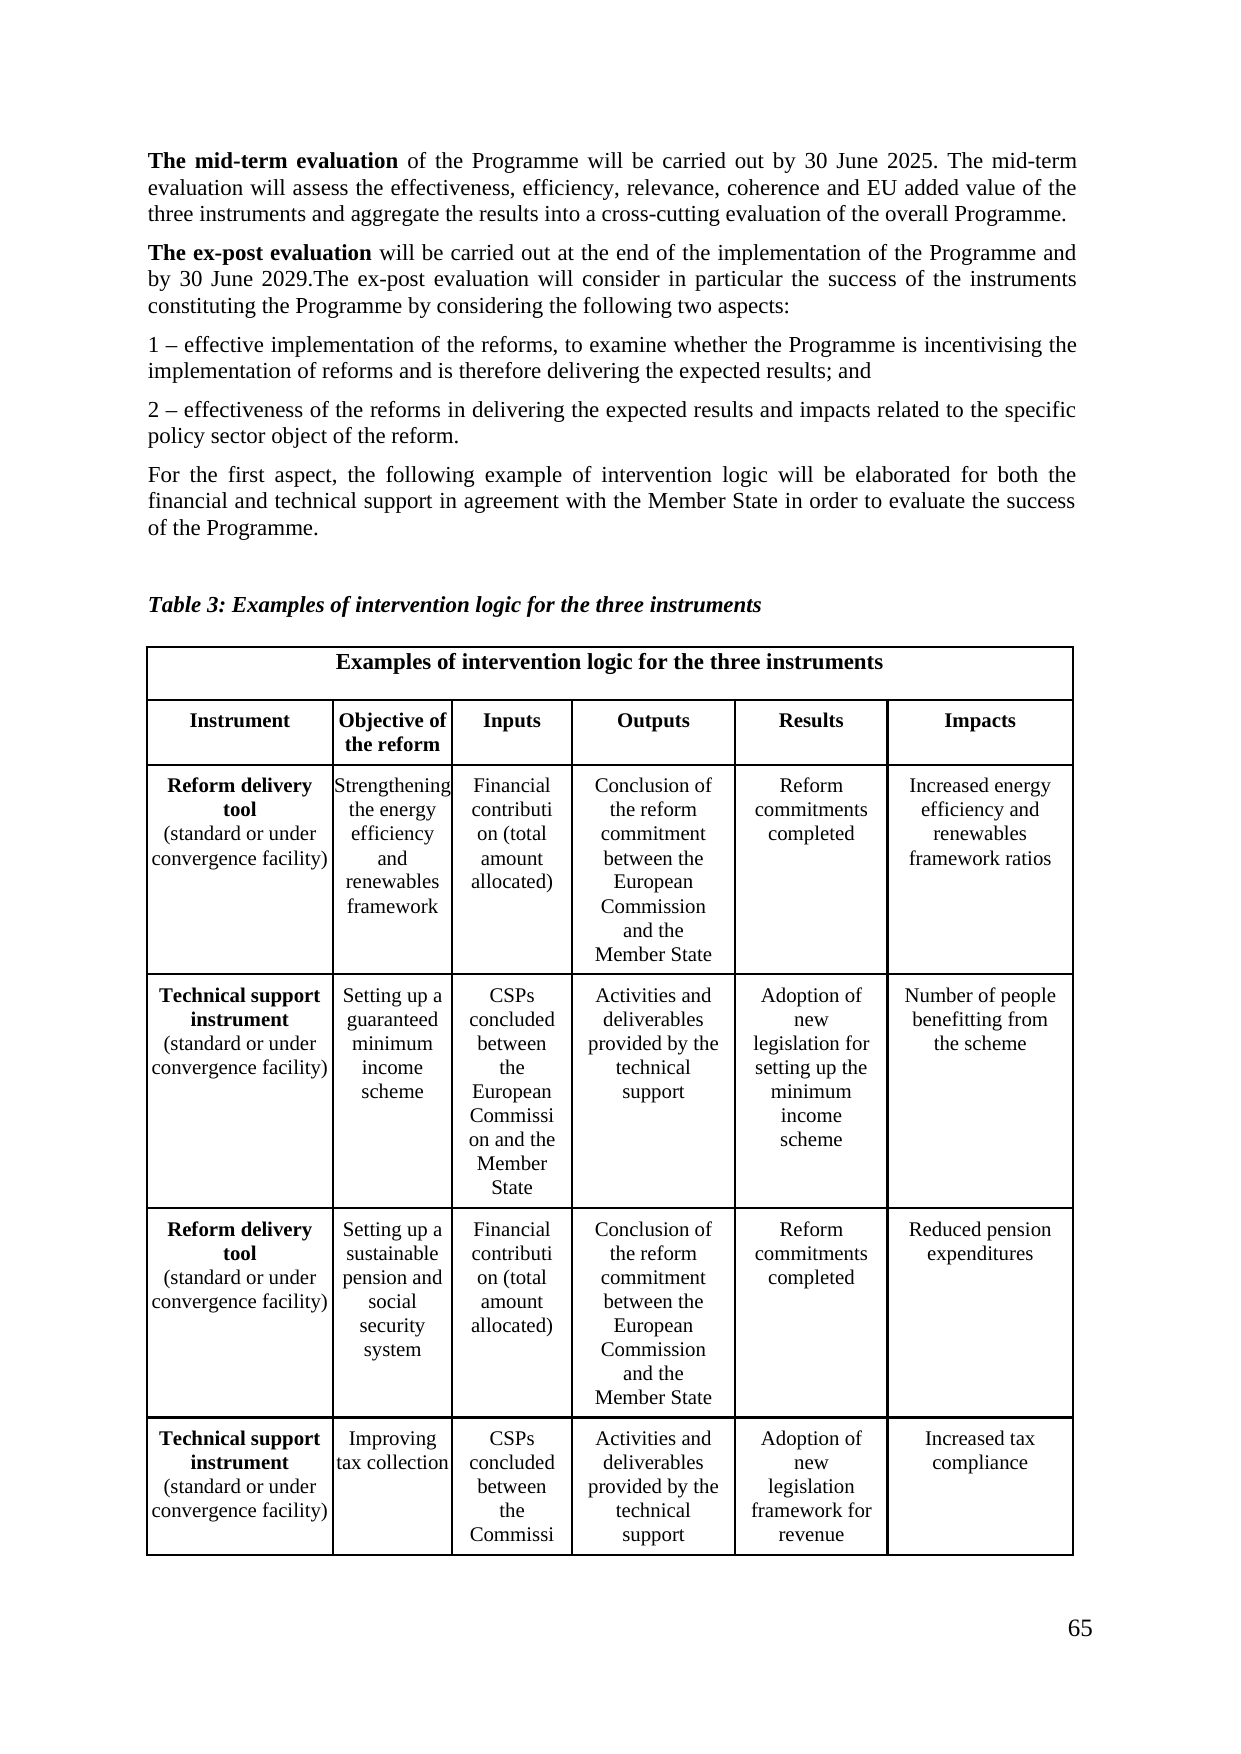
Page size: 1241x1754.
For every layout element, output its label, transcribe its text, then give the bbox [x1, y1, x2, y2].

table_cell Reform delivery tool (standard or under convergence facility) [148, 1209, 332, 1416]
table_cell Financial contribution (total amount allocated) [453, 1209, 571, 1416]
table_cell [334, 1419, 451, 1554]
table_cell Impacts [889, 701, 1072, 764]
table_cell Instrument [148, 701, 332, 764]
table_cell Increased energy efficiency and renewables framework ratios [889, 766, 1072, 973]
table_cell Conclusion of the reform commitment between the European Commission and the Member State [573, 766, 734, 973]
table_cell Adoption of new legislation for setting up the minimum income scheme [736, 975, 886, 1207]
table_cell CSPs concluded between the European Commission and the Member State [453, 975, 571, 1207]
list 2 – effectiveness of the reforms in delivering the expected results and impacts related to the specific policy sector object of the reform. [148, 396, 1078, 449]
table_cell Results [736, 701, 886, 764]
table_cell Activities and deliverables provided by the technical support [573, 975, 734, 1207]
table_cell Technical support instrument (standard or under convergence facility) [148, 975, 332, 1207]
table_cell Outputs [573, 701, 734, 764]
list For the first aspect, the following example of intervention logic will be elaborated for both the financial and technical support in agreement with the Member State in order to evaluate the success of the Programme. [148, 461, 1078, 540]
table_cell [453, 1419, 571, 1554]
table_cell Objective of the reform [334, 701, 451, 764]
table_cell Number of people benefitting from the scheme [889, 975, 1072, 1207]
table_cell Strengthening the energy efficiency and renewables framework [334, 766, 451, 973]
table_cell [889, 1419, 1072, 1554]
table_header Examples of intervention logic for the three instruments [148, 648, 1072, 698]
list 1 – effective implementation of the reforms, to examine whether the Programme is incentivising the implementation of reforms and is therefore delivering the expected results; and [148, 331, 1078, 383]
table_cell Financial contribution (total amount allocated) [453, 766, 571, 973]
table_cell Reform commitments completed [736, 766, 886, 973]
list The mid-term evaluation of the Programme will be carried out by 30 June 2025. The mid-term evaluation will assess the effectiveness, efficiency, relevance, coherence and EU added value of the three instruments and aggregate the results into a cross-cutting evaluation of the overall Programme. [148, 148, 1078, 227]
table_cell Setting up a guaranteed minimum income scheme [334, 975, 451, 1207]
table_cell Inputs [453, 701, 571, 764]
table_cell Setting up a sustainable pension and social security system [334, 1209, 451, 1416]
table_cell Reform delivery tool (standard or under convergence facility) [148, 766, 332, 973]
list The ex-post evaluation will be carried out at the end of the implementation of the Programme and by 30 June 2029.The ex-post evaluation will consider in particular the success of the instruments constituting the Programme by considering the following two aspects: [148, 239, 1078, 318]
table_cell Reform commitments completed [736, 1209, 886, 1416]
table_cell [148, 1419, 332, 1554]
text Table 3: Examples of intervention logic for the three instruments [148, 592, 1093, 618]
table_cell Reduced pension expenditures [889, 1209, 1072, 1416]
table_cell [573, 1419, 734, 1554]
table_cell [736, 1419, 886, 1554]
table_cell Conclusion of the reform commitment between the European Commission and the Member State [573, 1209, 734, 1416]
